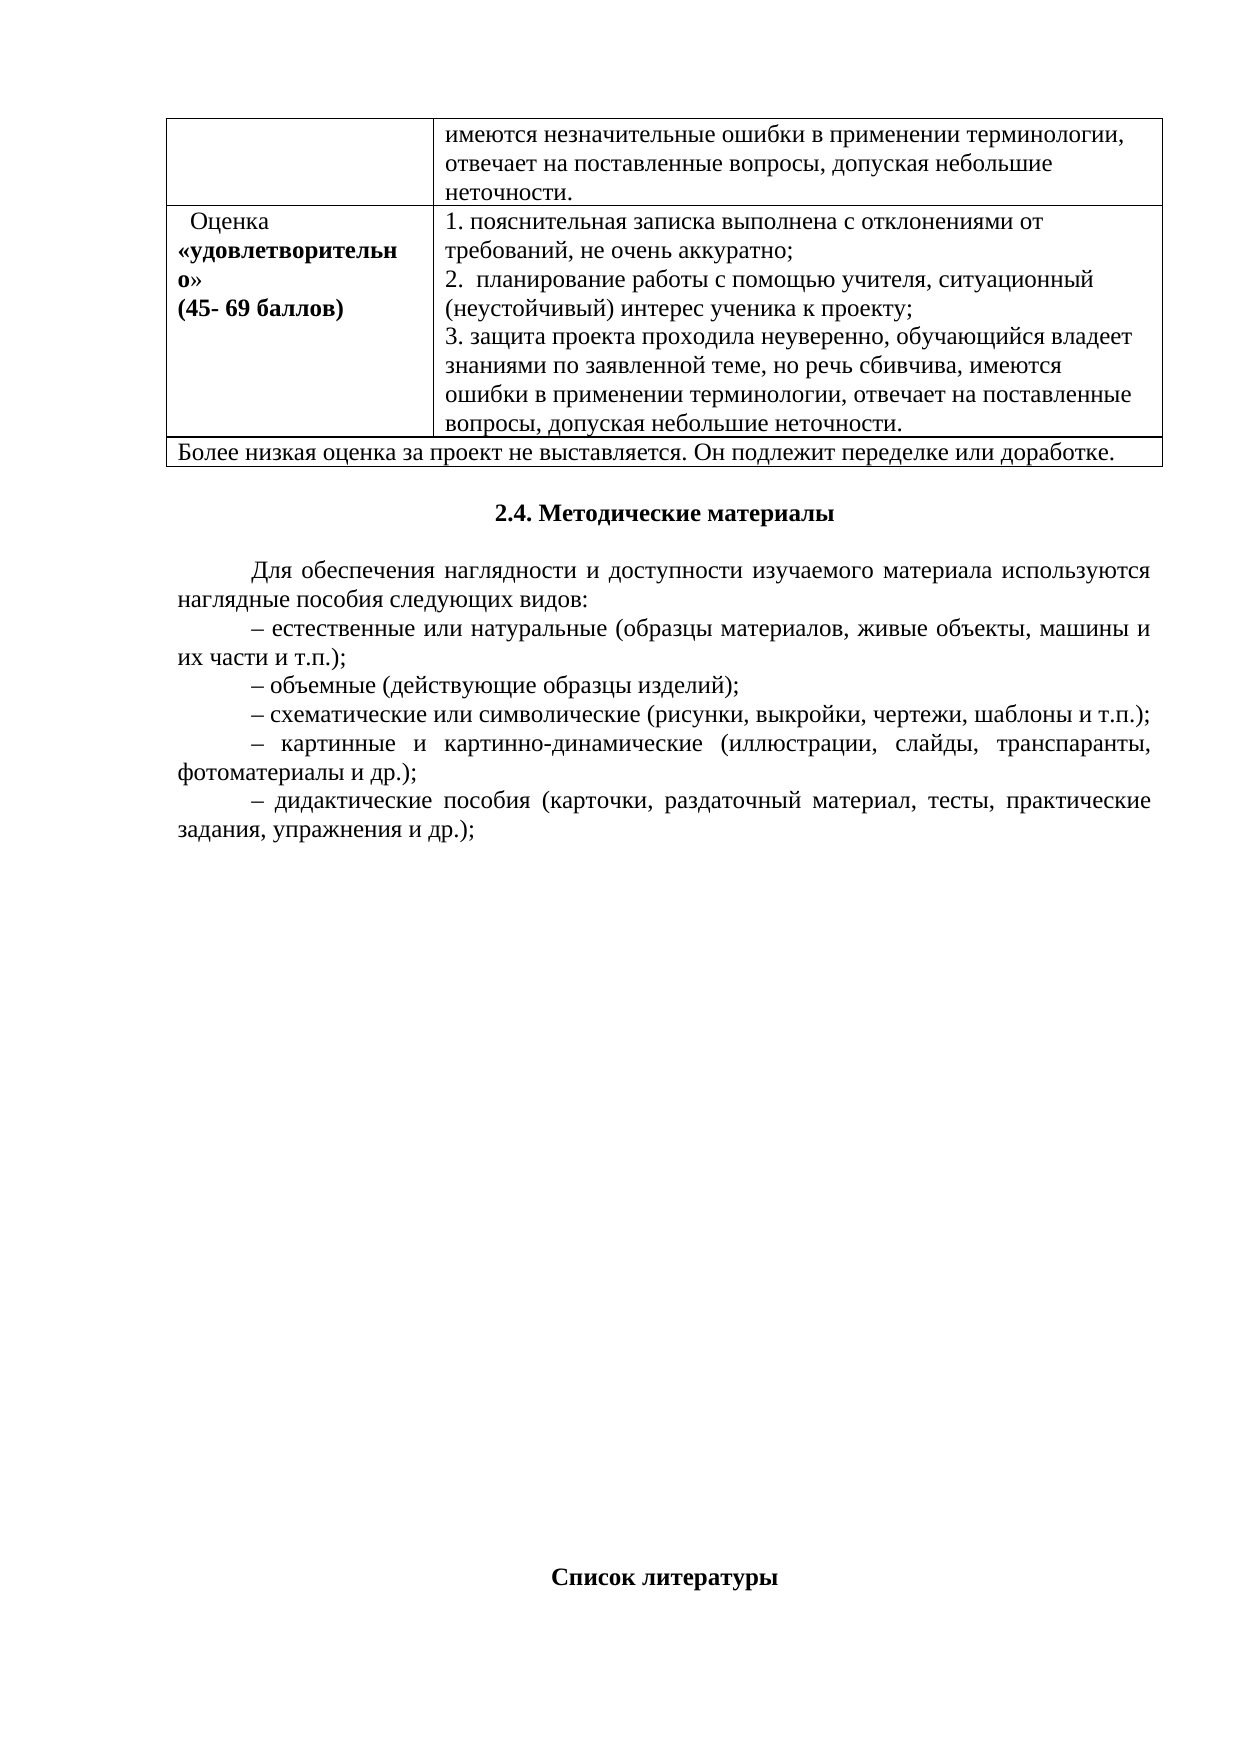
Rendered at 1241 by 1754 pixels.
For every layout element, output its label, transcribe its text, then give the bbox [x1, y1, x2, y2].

text Для обеспечения наглядности и доступности изучаемого материала используются наглядные пособия следующих видов: [177, 555, 1152, 613]
table_cell Оценка «удовлетворительно» (45- 69 баллов) [167, 206, 433, 436]
text – объемные (действующие образцы изделий); [177, 670, 1152, 699]
text Список литературы [177, 1562, 1152, 1590]
text – схематические или символические (рисунки, выкройки, чертежи, шаблоны и т.п.); [177, 699, 1152, 728]
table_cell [434, 119, 1162, 205]
text – дидактические пособия (карточки, раздаточный материал, тесты, практические задания, упражнения и др.); [177, 785, 1152, 843]
table_cell 1. пояснительная записка выполнена с отклонениями от требований, не очень аккуратно; 2. планирование работы с помощью учителя, ситуационный (неустойчивый) интерес ученика к проекту; 3. защита проекта проходила неуверенно, обучающийся владеет знаниями по заявленной теме, но речь сбивчива, имеются ошибки в применении терминологии, отвечает на поставленные вопросы, допуская небольшие неточности. [434, 206, 1162, 436]
table_cell Более низкая оценка за проект не выставляется. Он подлежит переделке или доработке. [167, 438, 1162, 466]
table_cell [167, 119, 433, 205]
text – картинные и картинно-динамические (иллюстрации, слайды, транспаранты, фотоматериалы и др.); [177, 728, 1152, 785]
text 2.4. Методические материалы [177, 498, 1152, 527]
text – естественные или натуральные (образцы материалов, живые объекты, машины и их части и т.п.); [177, 613, 1152, 670]
